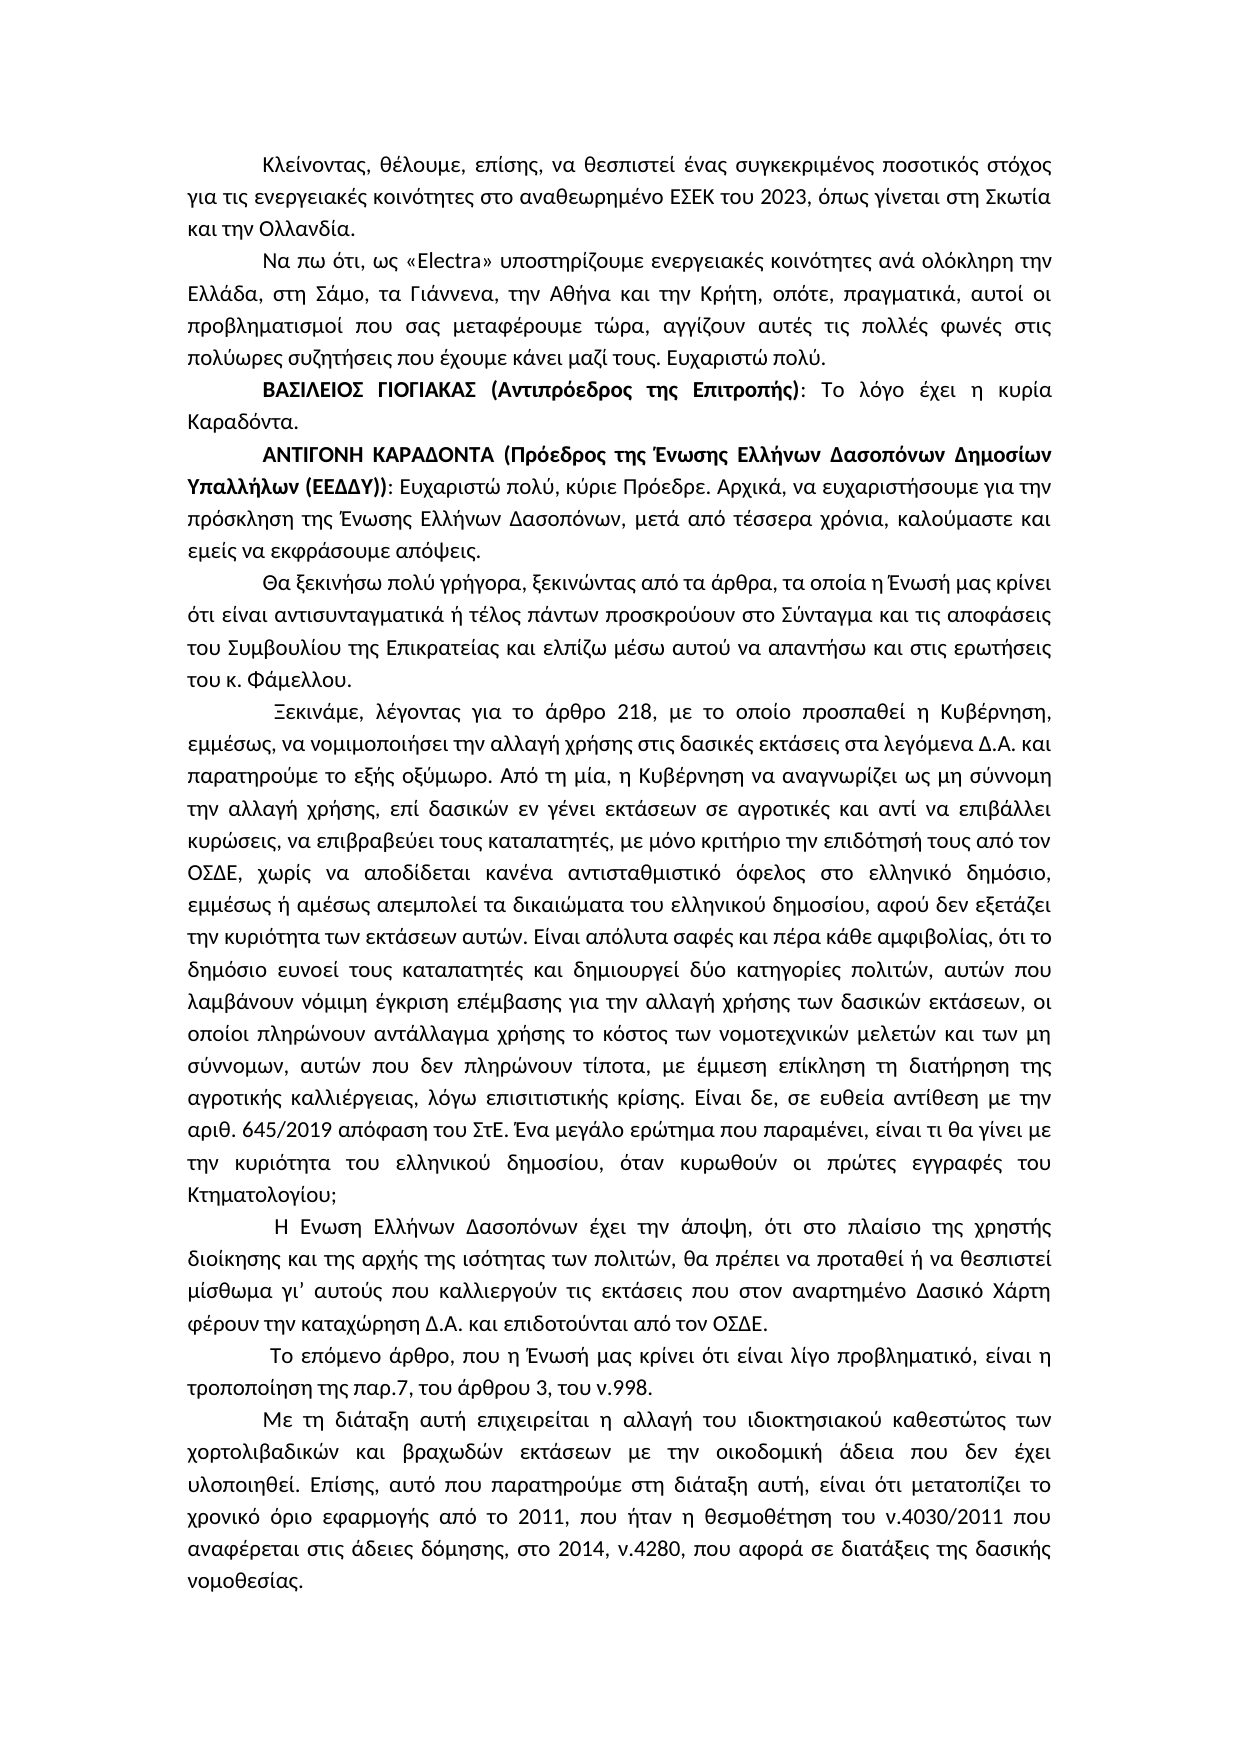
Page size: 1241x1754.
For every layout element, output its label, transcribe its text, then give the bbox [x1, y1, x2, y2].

text Το επόμενο άρθρο, που η Ένωσή μας κρίνει ότι είναι λίγο προβληματικό, είναι η τροποποίηση της παρ.7, του άρθρου 3, του ν.998. [187, 1341, 1053, 1401]
text Θα ξεκινήσω πολύ γρήγορα, ξεκινώντας από τα άρθρα, τα οποία η Ένωσή μας κρίνει ότι είναι αντισυνταγματικά ή τέλος πάντων προσκρούουν στο Σύνταγμα και τις αποφάσεις του Συμβουλίου της Επικρατείας και ελπίζω μέσω αυτού να απαντήσω και στις ερωτήσεις του κ. Φάμελλου. [187, 568, 1053, 693]
text Με τη διάταξη αυτή επιχειρείται η αλλαγή του ιδιοκτησιακού καθεστώτος των χορτολιβαδικών και βραχωδών εκτάσεων με την οικοδομική άδεια που δεν έχει υλοποιηθεί. Επίσης, αυτό που παρατηρούμε στη διάταξη αυτή, είναι ότι μετατοπίζει το χρονικό όριο εφαρμογής από το 2011, που ήταν η θεσμοθέτηση του ν.4030/2011 που αναφέρεται στις άδειες δόμησης, στο 2014, ν.4280, που αφορά σε διατάξεις της δασικής νομοθεσίας. [187, 1405, 1053, 1594]
text Να πω ότι, ως «Electra» υποστηρίζουμε ενεργειακές κοινότητες ανά ολόκληρη την Ελλάδα, στη Σάμο, τα Γιάννενα, την Αθήνα και την Κρήτη, οπότε, πραγματικά, αυτοί οι προβληματισμοί που σας μεταφέρουμε τώρα, αγγίζουν αυτές τις πολλές φωνές στις πολύωρες συζητήσεις που έχουμε κάνει μαζί τους. Ευχαριστώ πολύ. [187, 247, 1053, 371]
text ΒΑΣΙΛΕΙΟΣ ΓΙΟΓΙΑΚΑΣ (Αντιπρόεδρος της Επιτροπής): Το λόγο έχει η κυρία Καραδόντα. [187, 375, 1053, 436]
text ΑΝΤΙΓΟΝΗ ΚΑΡΑΔΟΝΤΑ (Πρόεδρος της Ένωσης Ελλήνων Δασοπόνων Δημοσίων Υπαλλήλων (ΕΕΔΔΥ)): Ευχαριστώ πολύ, κύριε Πρόεδρε. Αρχικά, να ευχαριστήσουμε για την πρόσκληση της Ένωσης Ελλήνων Δασοπόνων, μετά από τέσσερα χρόνια, καλούμαστε και εμείς να εκφράσουμε απόψεις. [187, 440, 1053, 564]
text Κλείνοντας, θέλουμε, επίσης, να θεσπιστεί ένας συγκεκριμένος ποσοτικός στόχος για τις ενεργειακές κοινότητες στο αναθεωρημένο ΕΣΕΚ του 2023, όπως γίνεται στη Σκωτία και την Ολλανδία. [187, 150, 1053, 242]
text Ξεκινάμε, λέγοντας για το άρθρο 218, με το οποίο προσπαθεί η Κυβέρνηση, εμμέσως, να νομιμοποιήσει την αλλαγή χρήσης στις δασικές εκτάσεις στα λεγόμενα Δ.Α. και παρατηρούμε το εξής οξύμωρο. Από τη μία, η Κυβέρνηση να αναγνωρίζει ως μη σύννομη την αλλαγή χρήσης, επί δασικών εν γένει εκτάσεων σε αγροτικές και αντί να επιβάλλει κυρώσεις, να επιβραβεύει τους καταπατητές, με μόνο κριτήριο την επιδότησή τους από τον ΟΣΔΕ, χωρίς να αποδίδεται κανένα αντισταθμιστικό όφελος στο ελληνικό δημόσιο, εμμέσως ή αμέσως απεμπολεί τα δικαιώματα του ελληνικού δημοσίου, αφού δεν εξετάζει την κυριότητα των εκτάσεων αυτών. Είναι απόλυτα σαφές και πέρα κάθε αμφιβολίας, ότι το δημόσιο ευνοεί τους καταπατητές και δημιουργεί δύο κατηγορίες πολιτών, αυτών που λαμβάνουν νόμιμη έγκριση επέμβασης για την αλλαγή χρήσης των δασικών εκτάσεων, οι οποίοι πληρώνουν αντάλλαγμα χρήσης το κόστος των νομοτεχνικών μελετών και των μη σύννομων, αυτών που δεν πληρώνουν τίποτα, με έμμεση επίκληση τη διατήρηση της αγροτικής καλλιέργειας, λόγω επισιτιστικής κρίσης. Είναι δε, σε ευθεία αντίθεση με την αριθ. 645/2019 απόφαση του ΣτΕ. Ένα μεγάλο ερώτημα που παραμένει, είναι τι θα γίνει με την κυριότητα του ελληνικού δημοσίου, όταν κυρωθούν οι πρώτες εγγραφές του Κτηματολογίου; [187, 697, 1053, 1208]
text Η Ένωση Ελλήνων Δασοπόνων έχει την άποψη, ότι στο πλαίσιο της χρηστής διοίκησης και της αρχής της ισότητας των πολιτών, θα πρέπει να προταθεί ή να θεσπιστεί μίσθωμα γι’ αυτούς που καλλιεργούν τις εκτάσεις που στον αναρτημένο Δασικό Χάρτη φέρουν την καταχώρηση Δ.Α. και επιδοτούνται από τον ΟΣΔΕ. [187, 1212, 1053, 1337]
